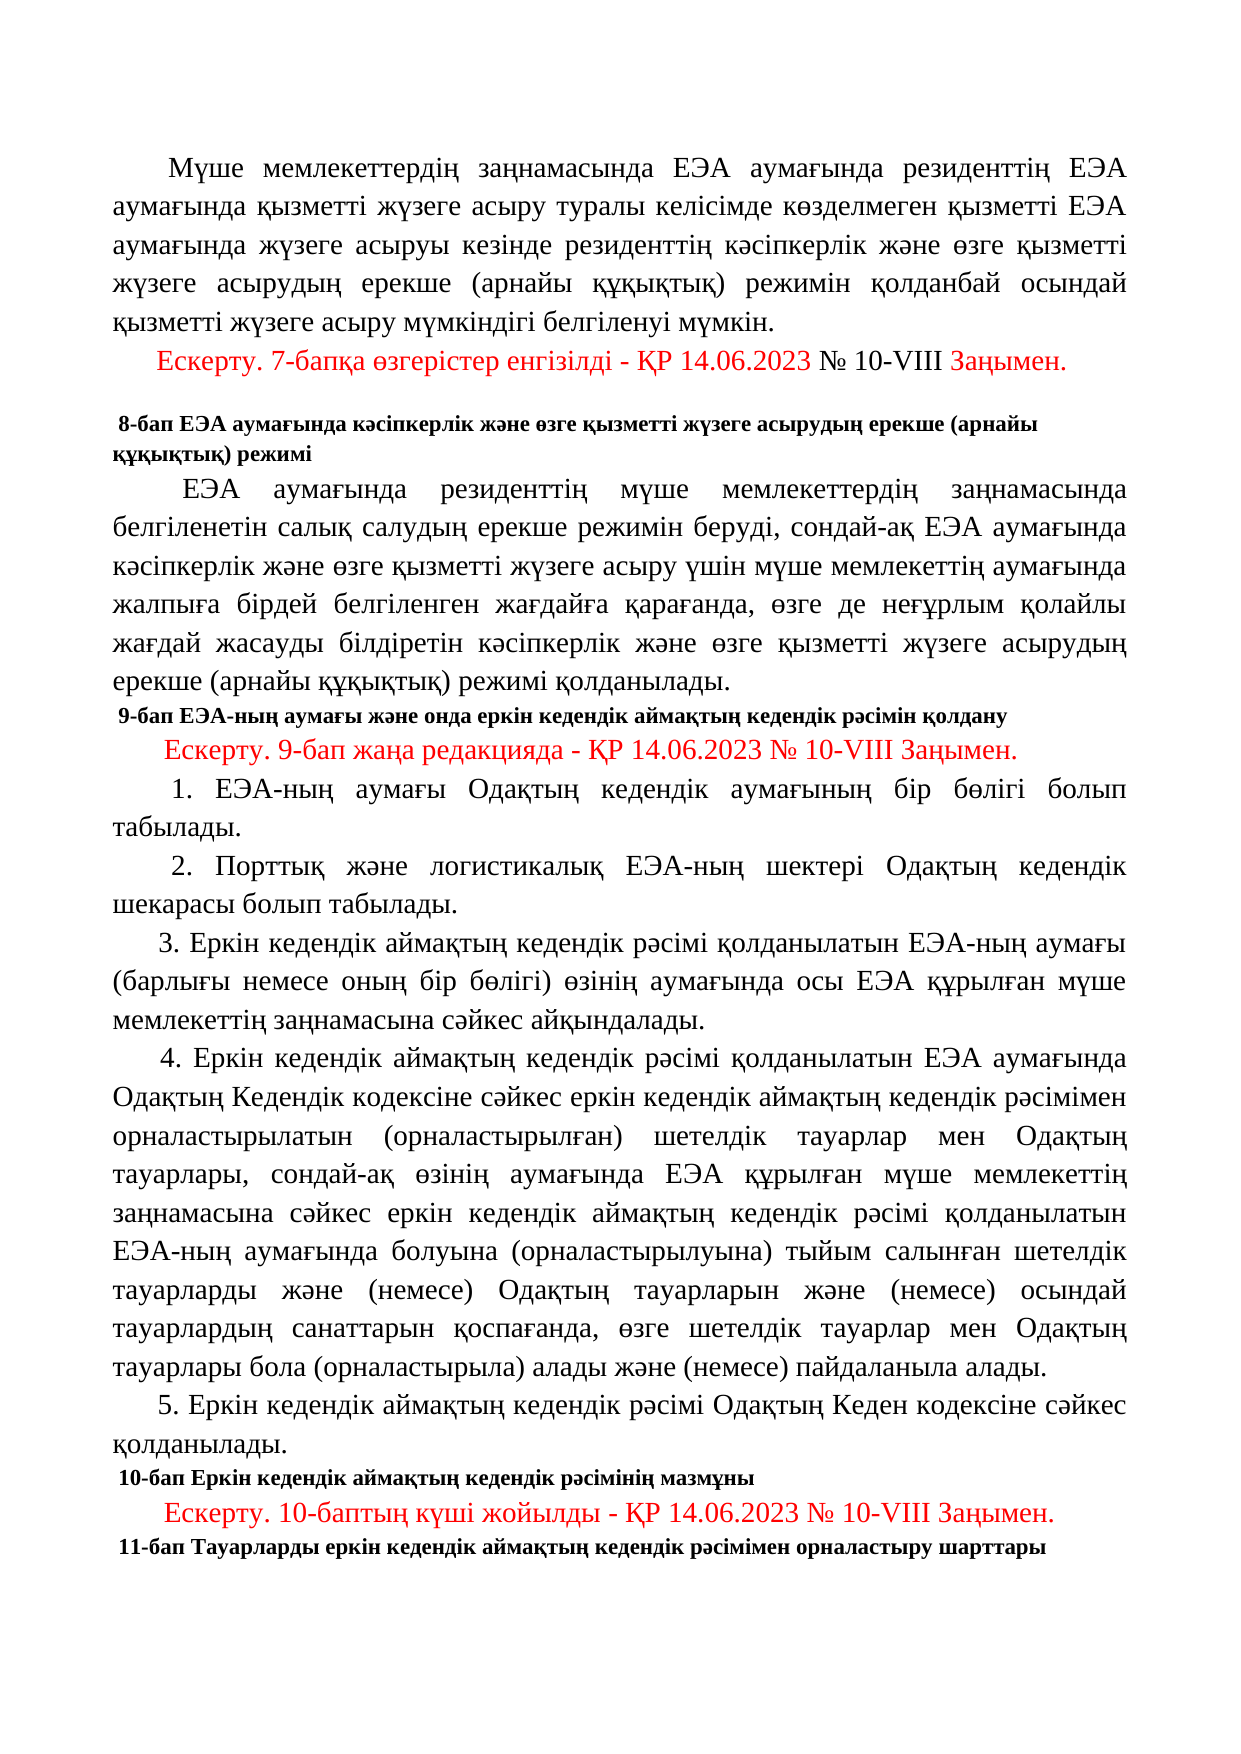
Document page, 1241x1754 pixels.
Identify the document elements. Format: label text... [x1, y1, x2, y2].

text 3. Еркін кедендік аймақтың кедендік рәсімі қолданылатын ЕЭА-ның аумағы (барлығы немесе оның бір бөлігі) өзінің аумағында осы ЕЭА құрылған мүше мемлекеттің заңнамасына сәйкес айқындалады. [112, 925, 1128, 1036]
text 10-бап Еркін кедендік аймақтың кедендік рәсімінің мазмұны [112, 1464, 1128, 1491]
text 9-бап ЕЭА-ның аумағы және онда еркін кедендік аймақтың кедендік рәсімін қолдану [112, 702, 1128, 728]
text Ескерту. 7-бапқа өзгерістер енгізілді - ҚР 14.06.2023 № 10-VIII Заңымен. [112, 343, 1128, 406]
text Ескерту. 9-бап жаңа редакцияда - ҚР 14.06.2023 № 10-VIII Заңымен. [112, 732, 1128, 766]
text ЕЭА аумағында резиденттің мүше мемлекеттердің заңнамасында белгіленетін салық салудың ерекше режимін беруді, сондай-ақ ЕЭА аумағында кәсіпкерлік және өзге қызметті жүзеге асыру үшін мүше мемлекеттің аумағында жалпыға бірдей белгіленген жағдайға қарағанда, өзге де неғұрлым қолайлы жағдай жасауды білдіретін кәсіпкерлік және өзге қызметті жүзеге асырудың ерекше (арнайы құқықтық) режимі қолданылады. [112, 471, 1128, 697]
text 5. Еркін кедендік аймақтың кедендік рәсімі Одақтың Кеден кодексіне сәйкес қолданылады. [112, 1387, 1128, 1459]
text 4. Еркін кедендік аймақтың кедендік рәсімі қолданылатын ЕЭА аумағында Одақтың Кедендік кодексіне сәйкес еркін кедендік аймақтың кедендік рәсімімен орналастырылатын (орналастырылған) шетелдік тауарлар мен Одақтың тауарлары, сондай-ақ өзінің аумағында ЕЭА құрылған мүше мемлекеттің заңнамасына сәйкес еркін кедендік аймақтың кедендік рәсімі қолданылатын ЕЭА-ның аумағында болуына (орналастырылуына) тыйым салынған шетелдік тауарларды және (немесе) Одақтың тауарларын және (немесе) осындай тауарлардың санаттарын қоспағанда, өзге шетелдік тауарлар мен Одақтың тауарлары бола (орналастырыла) алады және (немесе) пайдаланыла алады. [112, 1041, 1128, 1382]
text 2. Порттық және логистикалық ЕЭА-ның шектері Одақтың кедендік шекарасы болып табылады. [112, 848, 1128, 920]
text 8-бап ЕЭА аумағында кәсіпкерлік және өзге қызметті жүзеге асырудың ерекше (арнайы құқықтық) режимі [112, 410, 1128, 467]
text 11-бап Тауарларды еркін кедендік аймақтың кедендік рәсімімен орналастыру шарттары [112, 1533, 1128, 1559]
text 1. ЕЭА-ның аумағы Одақтың кедендік аумағының бір бөлігі болып табылады. [112, 771, 1128, 843]
text Ескерту. 10-баптың күші жойылды - ҚР 14.06.2023 № 10-VIII Заңымен. [112, 1495, 1128, 1528]
text Мүше мемлекеттердің заңнамасында ЕЭА аумағында резиденттің ЕЭА аумағында қызметті жүзеге асыру туралы келісімде көзделмеген қызметті ЕЭА аумағында жүзеге асыруы кезінде резиденттің кәсіпкерлік және өзге қызметті жүзеге асырудың ерекше (арнайы құқықтық) режимін қолданбай осындай қызметті жүзеге асыру мүмкіндігі белгіленуі мүмкін. [112, 150, 1128, 338]
